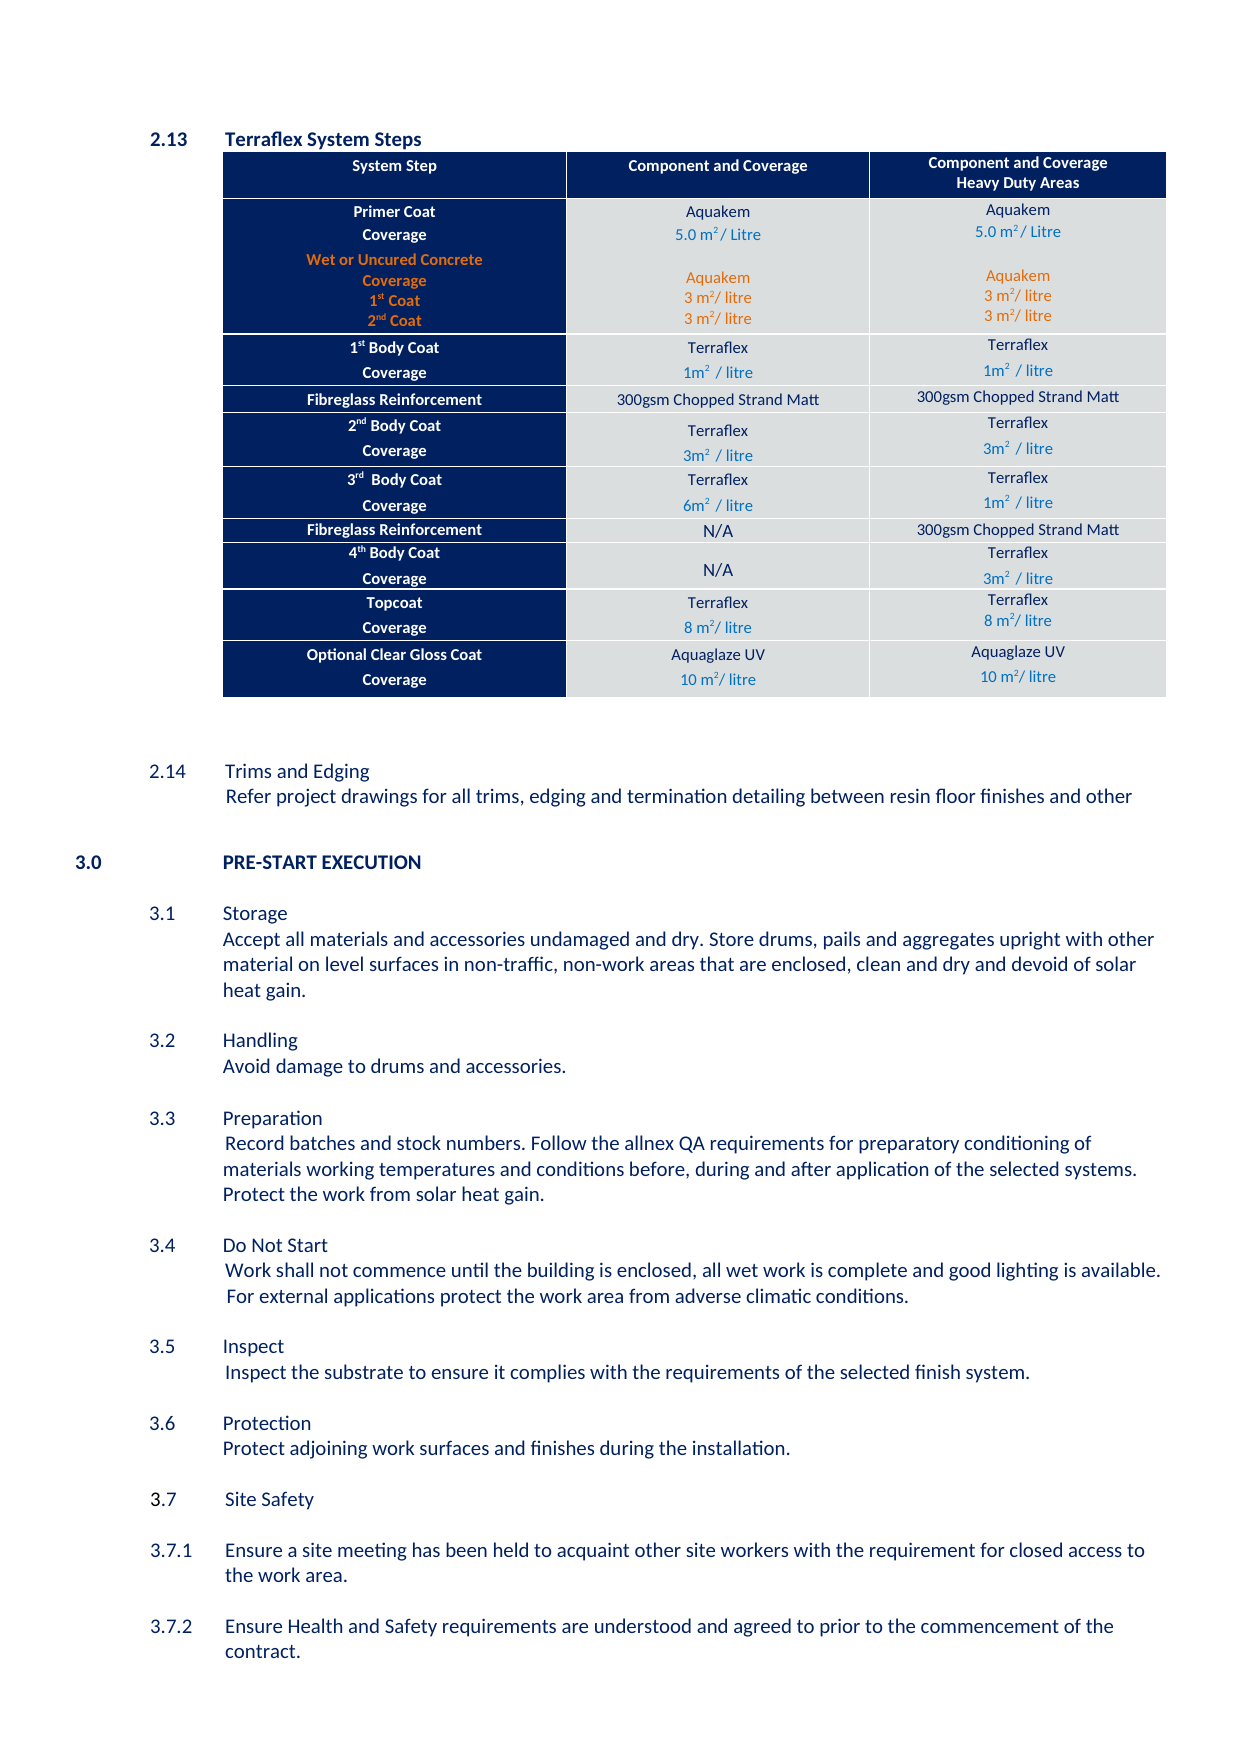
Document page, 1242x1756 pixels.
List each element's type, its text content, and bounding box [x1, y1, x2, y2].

table_cell 3rd Body Coat Coverage [223, 467, 566, 518]
table_cell Fibreglass Reinforcement [223, 519, 566, 542]
table_cell 300gsm Chopped Strand Matt [870, 386, 1166, 412]
table_cell Fibreglass Reinforcement [223, 386, 566, 412]
subtitle 3.4 Do Not Start [149, 1232, 1167, 1257]
subtitle 3.1 Storage [149, 901, 1167, 926]
table_cell Primer Coat Coverage Wet or Uncured Concrete Coverage 1st Coat 2nd Coat [223, 199, 566, 333]
text 2.14 Trims and Edging [104, 758, 1167, 784]
table_cell Terraflex 3m2 / litre [870, 413, 1166, 466]
table_header Component and Coverage Heavy Duty Areas [870, 152, 1166, 198]
subtitle 3.3 Preparation [149, 1105, 1167, 1130]
table_cell 1st Body Coat Coverage [223, 335, 566, 385]
table_cell 300gsm Chopped Strand Matt [870, 519, 1166, 542]
text Inspect the substrate to ensure it complies with the requirements of the selected finish system. [223, 1359, 1167, 1384]
table_cell Terraflex 6m2 / litre [567, 467, 869, 518]
table_cell Terraflex 1m2 / litre [870, 467, 1166, 518]
subtitle 3.5 Inspect [149, 1334, 1167, 1359]
table_header System Step [223, 152, 566, 198]
text For external applications protect the work area from adverse climatic conditions. [223, 1283, 1167, 1308]
table_cell Terraflex 3m2 / litre [567, 413, 869, 466]
table_cell Topcoat Coverage [223, 590, 566, 640]
subtitle 3.2 Handling [149, 1028, 1167, 1053]
table_header Component and Coverage [567, 152, 869, 198]
text 3.7 Site Safety [75, 1486, 1167, 1512]
subtitle 3.0 PRE-START EXECUTION [75, 849, 1167, 874]
table_cell 2nd Body Coat Coverage [223, 413, 566, 466]
text 3.7.1 Ensure a site meeting has been held to acquaint other site workers with the requirement for closed access to the work area. [75, 1537, 1167, 1588]
text Avoid damage to drums and accessories. [193, 1053, 1167, 1078]
table_cell Aquakem 5.0 m2 / Litre Aquakem 3 m2/ litre 3 m2/ litre [870, 199, 1166, 333]
text contract. [75, 1639, 1167, 1664]
table_cell Optional Clear Gloss Coat Coverage [223, 641, 566, 697]
text Accept all materials and accessories undamaged and dry. Store drums, pails and aggregates upright with other material on level surfaces in non-traffic, non-work areas that are enclosed, clean and dry and devoid of solar heat gain. [223, 926, 1167, 1002]
text Work shall not commence until the building is enclosed, all wet work is complete and good lighting is available. [223, 1257, 1167, 1283]
table_cell Aquaglaze UV 10 m2/ litre [870, 641, 1166, 697]
table_cell N/A [567, 543, 869, 588]
table_cell 300gsm Chopped Strand Matt [567, 386, 869, 412]
text 2.13 Terraflex System Steps [75, 126, 1167, 151]
text 3.7.2 Ensure Health and Safety requirements are understood and agreed to prior to the commencement of the [75, 1613, 1167, 1639]
table_cell Aquaglaze UV 10 m2/ litre [567, 641, 869, 697]
table_cell Terraflex 1m2 / litre [870, 335, 1166, 385]
table_cell N/A [567, 519, 869, 542]
table_cell Terraflex 1m2 / litre [567, 335, 869, 385]
text Protect the work from solar heat gain. [223, 1181, 1167, 1207]
table_cell 4th Body Coat Coverage [223, 543, 566, 588]
table_cell Terraflex 8 m2/ litre [567, 590, 869, 640]
text Record batches and stock numbers. Follow the allnex QA requirements for preparatory conditioning of materials working temperatures and conditions before, during and after application of the selected systems. [223, 1130, 1167, 1181]
table_cell Aquakem 5.0 m2 / Litre Aquakem 3 m2/ litre 3 m2/ litre [567, 199, 869, 333]
table_cell Terraflex 3m2 / litre [870, 543, 1166, 588]
subtitle 3.6 Protection [149, 1410, 1167, 1435]
table_cell Terraflex 8 m2/ litre [870, 590, 1166, 640]
text Refer project drawings for all trims, edging and termination detailing between resin floor finishes and other [223, 784, 1167, 809]
text Protect adjoining work surfaces and finishes during the installation. [193, 1435, 1167, 1461]
